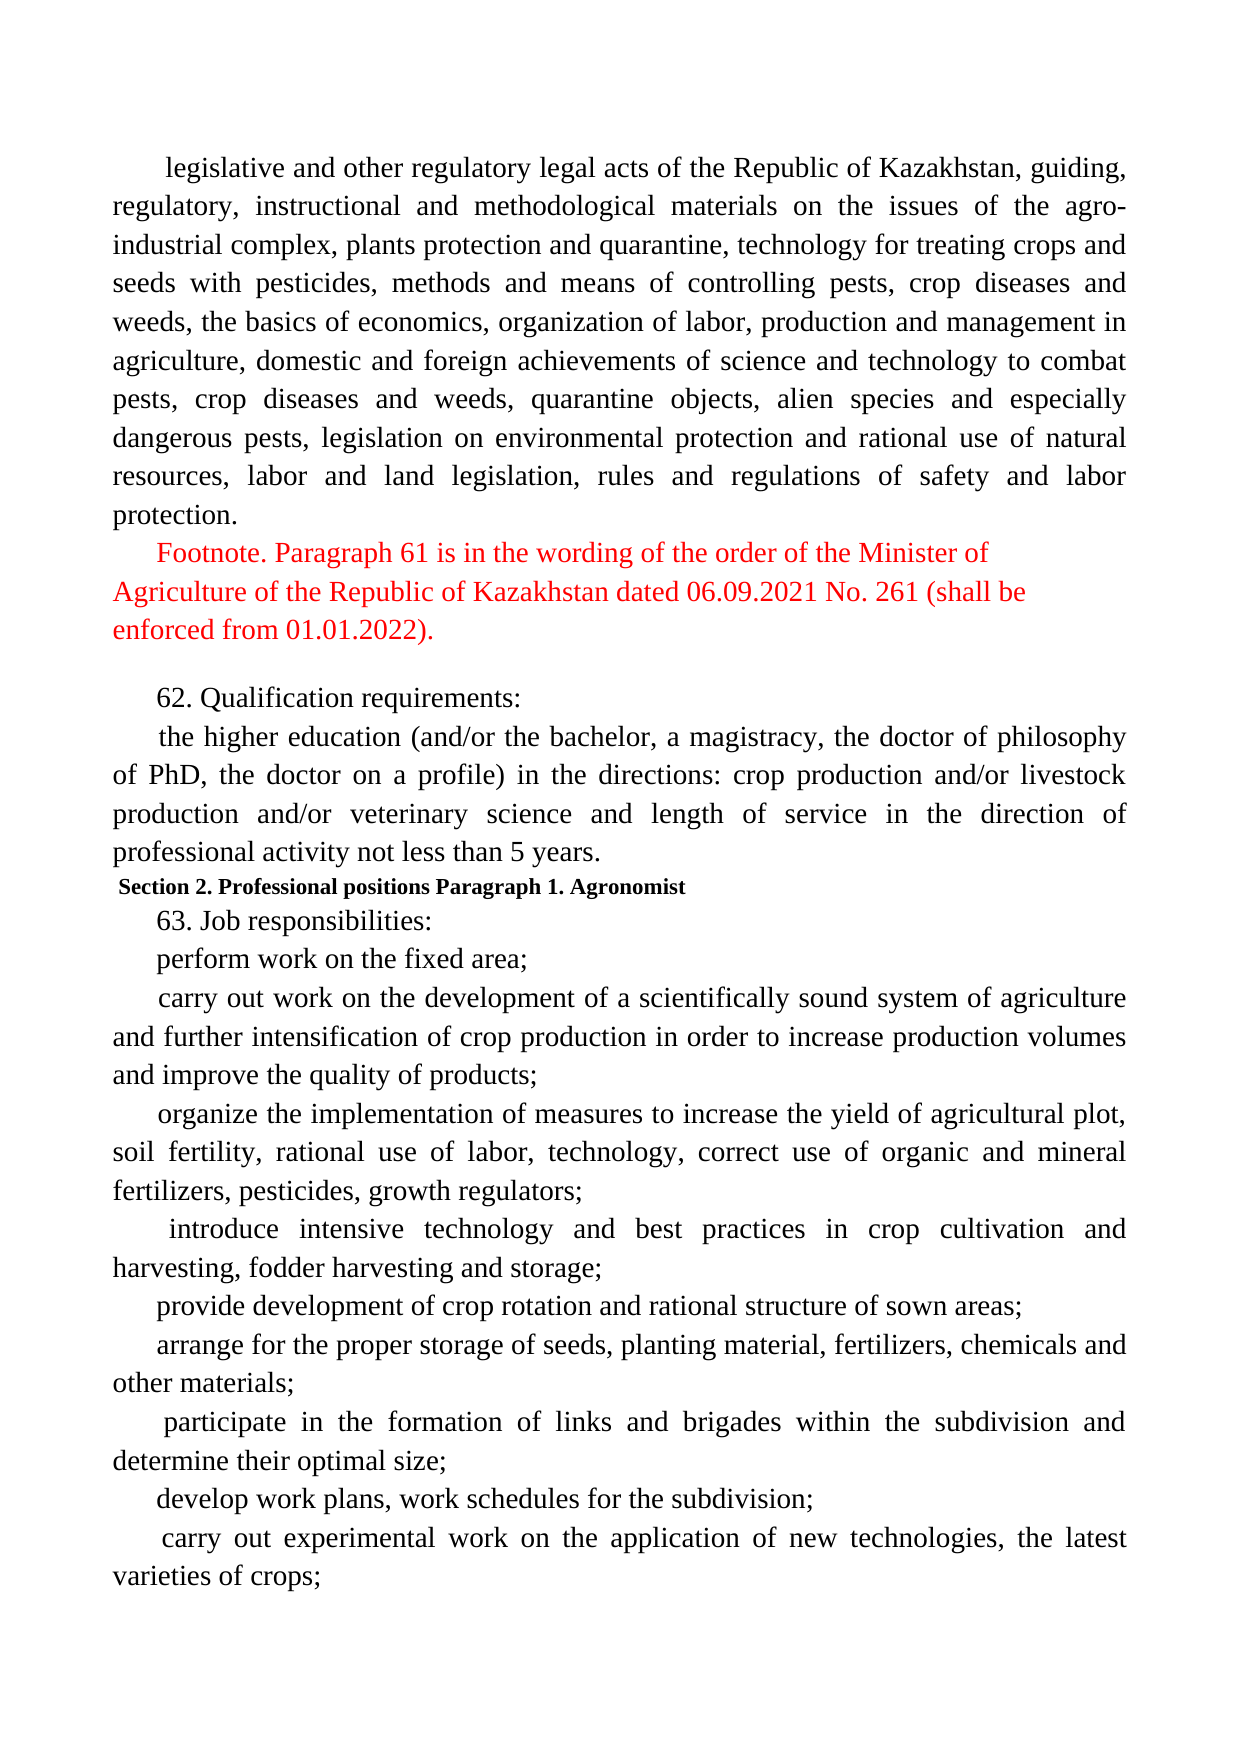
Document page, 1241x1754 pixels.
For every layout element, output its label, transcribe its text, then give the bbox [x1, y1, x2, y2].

text Footnote. Paragraph 61 is in the wording of the order of the Minister of Agriculture of the Republic of Kazakhstan dated 06.09.2021 No. 261 (shall be enforced from 01.01.2022). [112, 535, 1128, 676]
text carry out experimental work on the application of new technologies, the latest varieties of crops; [112, 1520, 1128, 1592]
text provide development of crop rotation and rational structure of sown areas; [112, 1288, 1128, 1322]
text develop work plans, work schedules for the subdivision; [112, 1481, 1128, 1515]
text perform work on the fixed area; [112, 942, 1128, 975]
text Section 2. Professional positions Paragraph 1. Agronomist [112, 873, 1128, 899]
text 62. Qualification requirements: [112, 680, 1128, 714]
text the higher education (and/or the bachelor, a magistracy, the doctor of philosophy of PhD, the doctor on a profile) in the directions: crop production and/or livestock production and/or veterinary science and length of service in the direction of professional activity not less than 5 years. [112, 719, 1128, 868]
text participate in the formation of links and brigades within the subdivision and determine their optimal size; [112, 1404, 1128, 1476]
text 63. Job responsibilities: [112, 903, 1128, 937]
text carry out work on the development of a scientifically sound system of agriculture and further intensification of crop production in order to increase production volumes and improve the quality of products; [112, 980, 1128, 1091]
text legislative and other regulatory legal acts of the Republic of Kazakhstan, guiding, regulatory, instructional and methodological materials on the issues of the agro-industrial complex, plants protection and quarantine, technology for treating crops and seeds with pesticides, methods and means of controlling pests, crop diseases and weeds, the basics of economics, organization of labor, production and management in agriculture, domestic and foreign achievements of science and technology to combat pests, crop diseases and weeds, quarantine objects, alien species and especially dangerous pests, legislation on environmental protection and rational use of natural resources, labor and land legislation, rules and regulations of safety and labor protection. [112, 150, 1128, 530]
text organize the implementation of measures to increase the yield of agricultural plot, soil fertility, rational use of labor, technology, correct use of organic and mineral fertilizers, pesticides, growth regulators; [112, 1096, 1128, 1206]
text introduce intensive technology and best practices in crop cultivation and harvesting, fodder harvesting and storage; [112, 1211, 1128, 1283]
text arrange for the proper storage of seeds, planting material, fertilizers, chemicals and other materials; [112, 1327, 1128, 1399]
